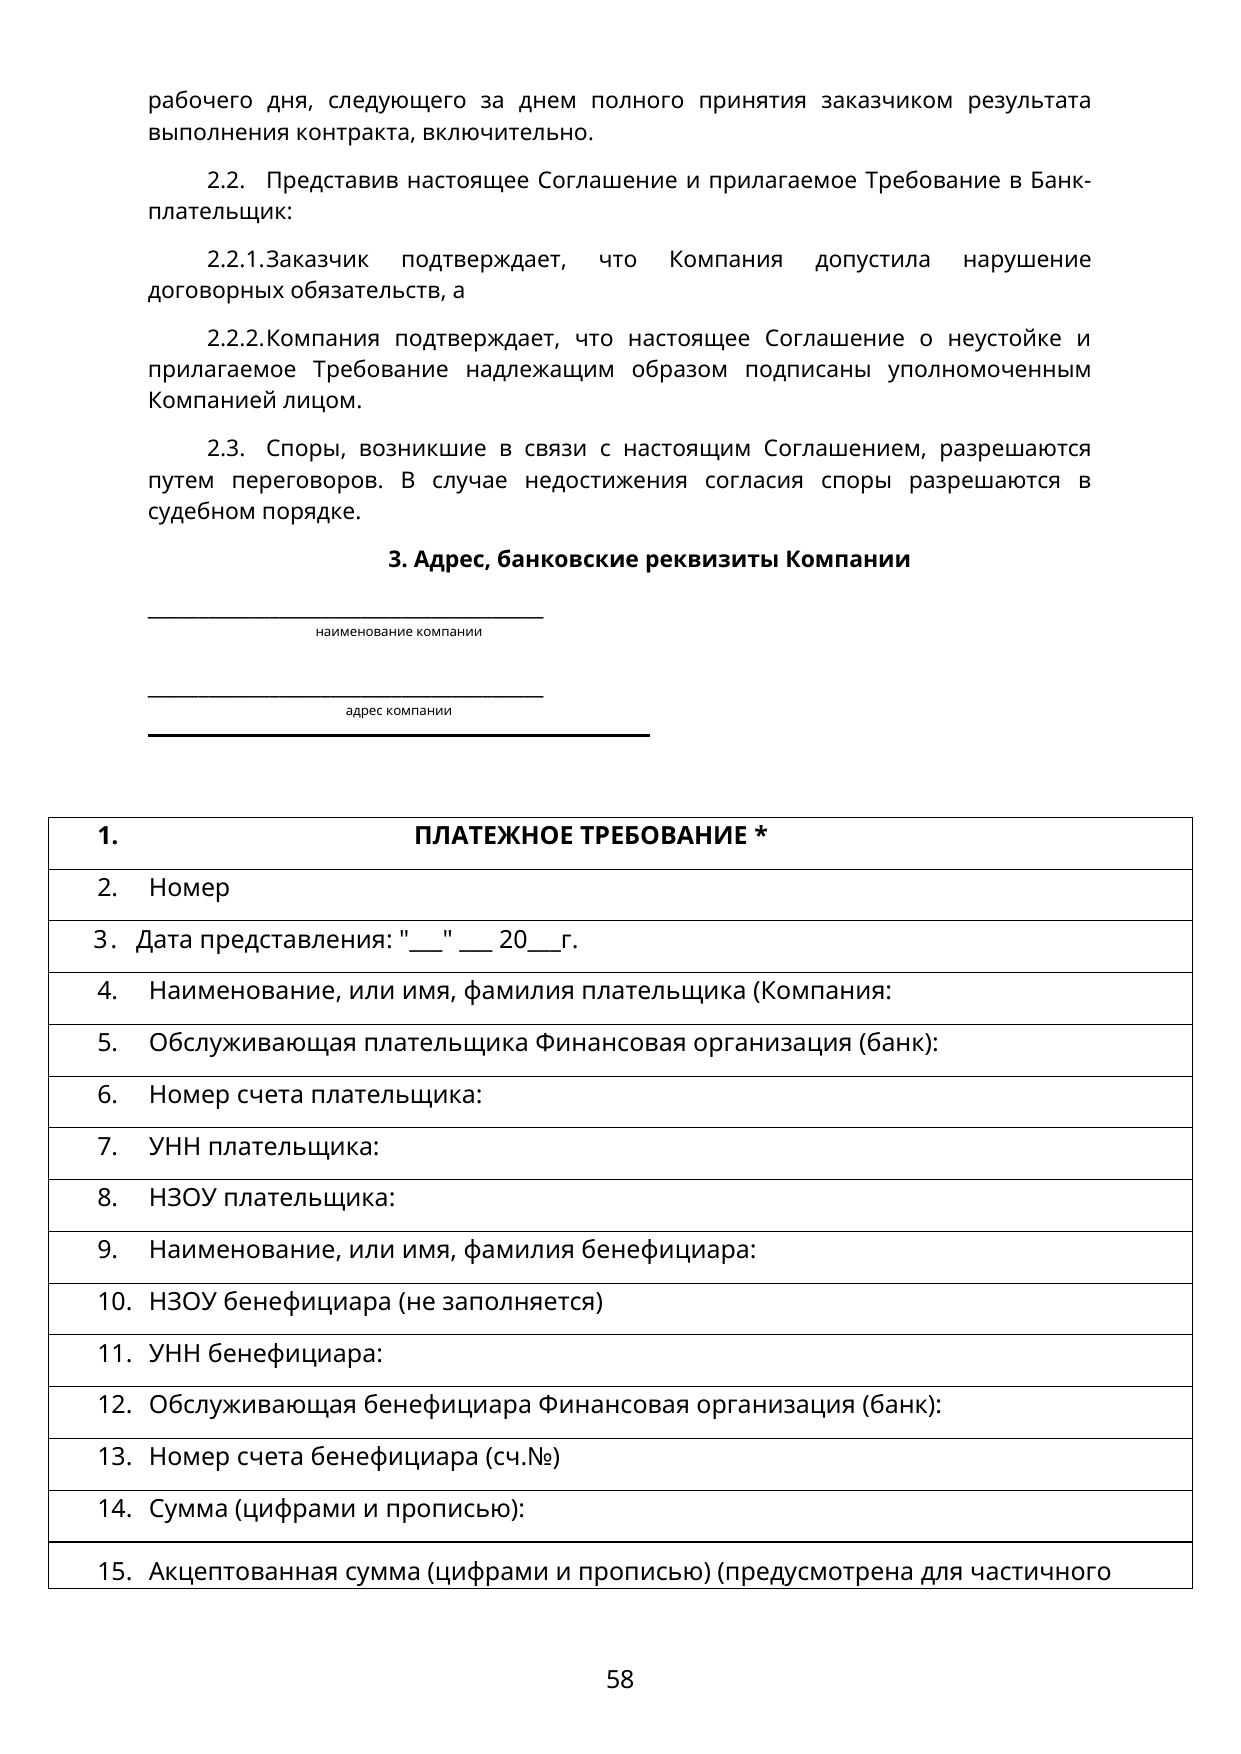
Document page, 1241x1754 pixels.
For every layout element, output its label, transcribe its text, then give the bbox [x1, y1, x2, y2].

text 2.2.1. Заказчик подтверждает, что Компания допустила нарушение договорных обязательств, а [148, 243, 1092, 305]
table_cell 2. Номер [49, 870, 1192, 920]
text _______________________________________ [148, 670, 1092, 701]
text 3. Адрес, банковские реквизиты Компании [148, 543, 1092, 574]
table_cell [49, 1543, 1192, 1587]
table_cell 14. Сумма (цифрами и прописью): [49, 1491, 1192, 1541]
table_cell 10. НЗОУ бенефициара (не заполняется) [49, 1284, 1192, 1334]
text наименование компании [148, 622, 650, 653]
table_header 1. ПЛАТЕЖНОЕ ТРЕБОВАНИЕ * [49, 818, 1192, 868]
table_cell 13. Номер счета бенефициара (сч.№) [49, 1439, 1192, 1490]
table_cell 6. Номер счета плательщика: [49, 1077, 1192, 1127]
text 2.2.2. Компания подтверждает, что настоящее Соглашение о неустойке и прилагаемое Требование надлежащим образом подписаны уполномоченным Компанией лицом. [148, 322, 1092, 416]
text 2.2. Представив настоящее Соглашение и прилагаемое Требование в Банк-плательщик: [148, 163, 1092, 226]
text 2.3. Споры, возникшие в связи с настоящим Соглашением, разрешаются путем переговоров. В случае недостижения согласия споры разрешаются в судебном порядке. [148, 432, 1092, 526]
table_cell 5. Обслуживающая плательщика Финансовая организация (банк): [49, 1025, 1192, 1076]
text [148, 84, 1092, 147]
table_cell 7. УНН плательщика: [49, 1128, 1192, 1179]
table_cell 4. Наименование, или имя, фамилия плательщика (Компания: [49, 973, 1192, 1024]
table_cell 3․ Дата представления: "___" ___ 20___г. [49, 921, 1192, 972]
table_cell 11. УНН бенефициара: [49, 1335, 1192, 1386]
table_cell 12. Обслуживающая бенефициара Финансовая организация (банк): [49, 1387, 1192, 1438]
text адрес компании [148, 701, 650, 734]
table_cell 8. НЗОУ плательщика: [49, 1180, 1192, 1231]
table_cell 9. Наименование, или имя, фамилия бенефициара: [49, 1232, 1192, 1283]
text _______________________________________ [148, 591, 1092, 622]
